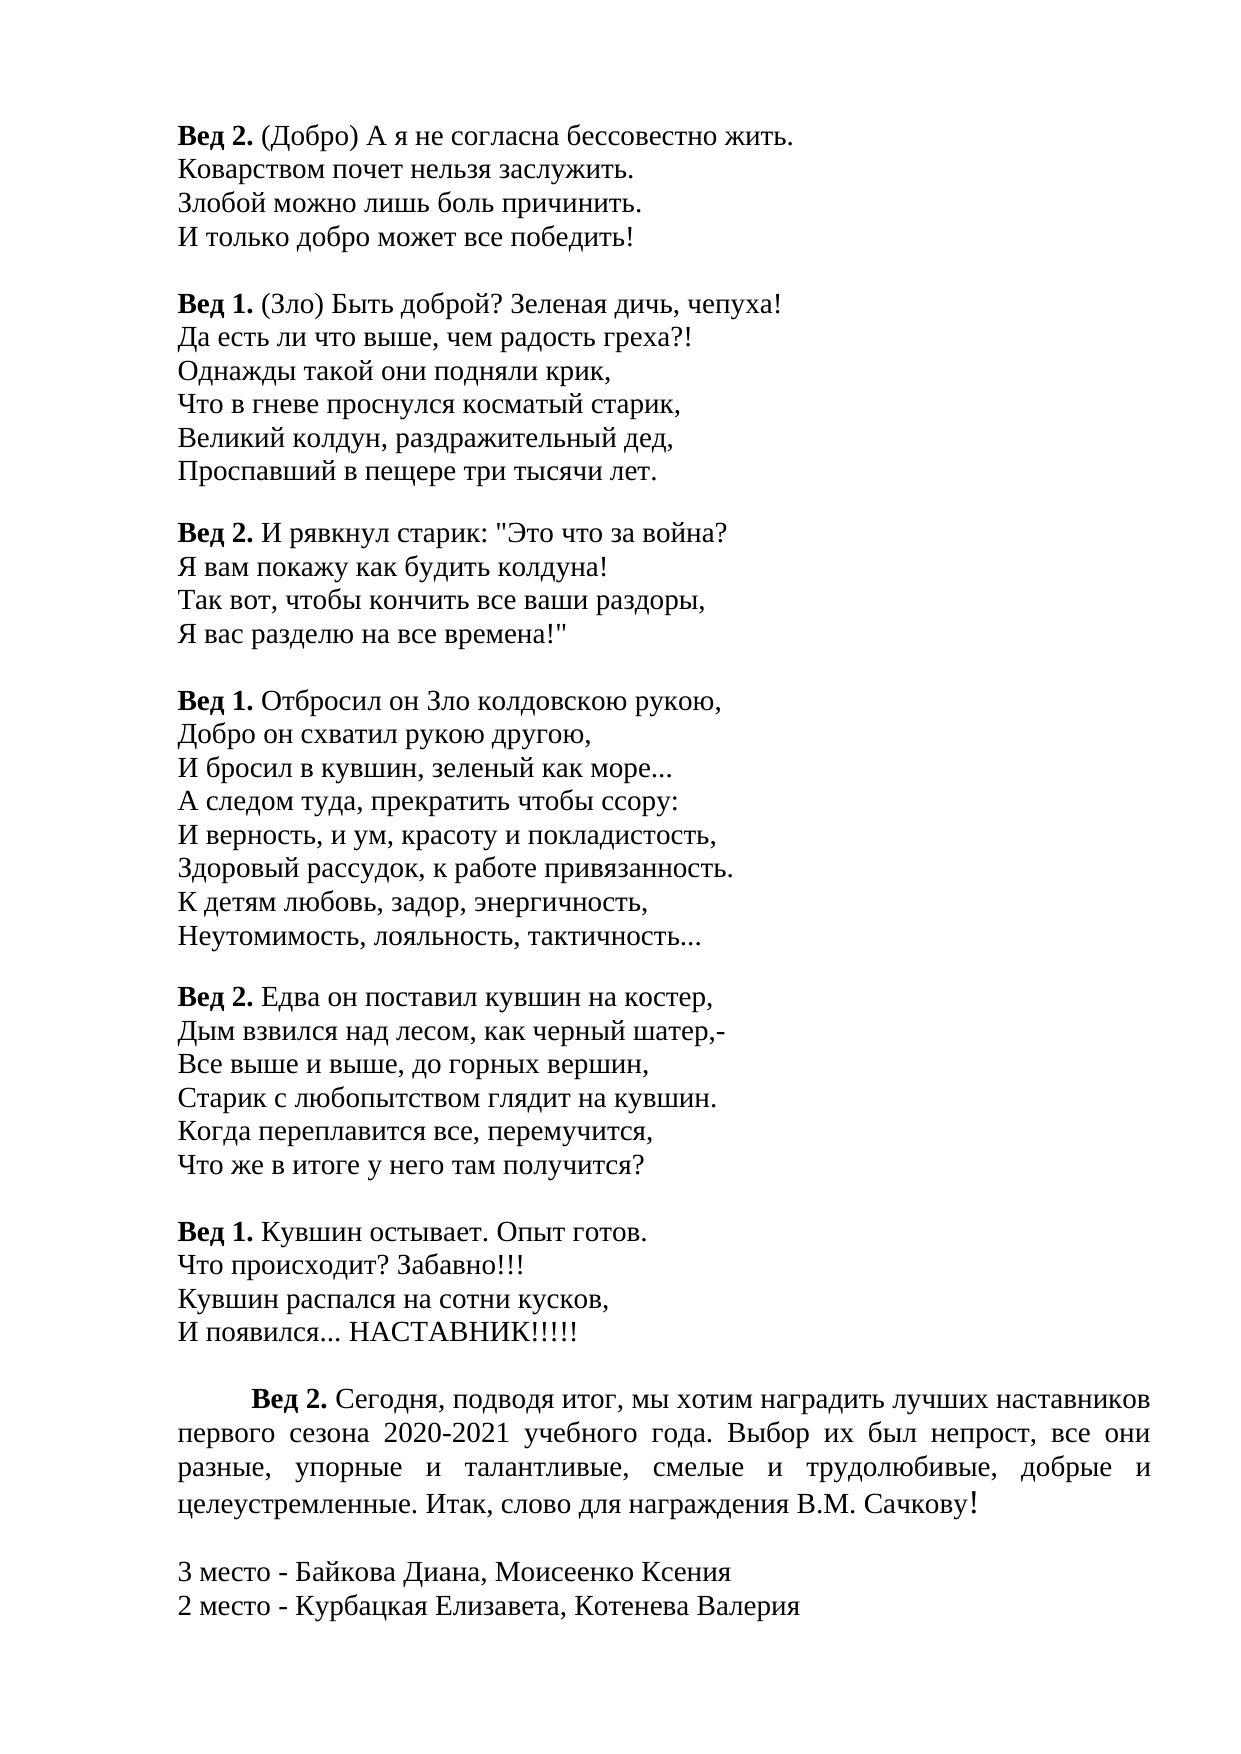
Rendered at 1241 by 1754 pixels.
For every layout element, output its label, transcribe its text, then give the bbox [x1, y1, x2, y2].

text Вед 2. Едва он поставил кувшин на костер, Дым взвился над лесом, как черный шатер,- Все выше и выше, до горных вершин, Старик с любопытством глядит на кувшин. Когда переплавится все, перемучится, Что же в итоге у него там получится? [177, 979, 1152, 1180]
text Вед 2. И рявкнул старик: "Это что за война? Я вам покажу как будить колдуна! Так вот, чтобы кончить все ваши раздоры, Я вас разделю на все времена!" [177, 515, 1152, 649]
text Вед 2. (Добро) А я не согласна бессовестно жить. Коварством почет нельзя заслужить. Злобой можно лишь боль причинить. И только добро может все победить! [177, 118, 1152, 252]
text Однажды такой они подняли крик, Что в гневе проснулся косматый старик, Великий колдун, раздражительный дед, Проспавший в пещере три тысячи лет. [177, 353, 1152, 515]
text Вед 1. Кувшин остывает. Опыт готов. Что происходит? Забавно!!! Кувшин распался на сотни кусков, И появился... НАСТАВНИК!!!!! [177, 1214, 1152, 1348]
text 3 место - Байкова Диана, Моисеенко Ксения [177, 1554, 1152, 1588]
text Вед 1. Отбросил он Зло колдовскою рукою, Добро он схватил рукою другою, И бросил в кувшин, зеленый как море... А следом туда, прекратить чтобы ссору: И верность, и ум, красоту и покладистость, Здоровый рассудок, к работе привязанность. К детям любовь, задор, энергичность, Неутомимость, лояльность, тактичность... [177, 683, 1152, 979]
text Вед 1. (Зло) Быть доброй? Зеленая дичь, чепуха! Да есть ли что выше, чем радость греха?! [177, 286, 1152, 353]
text 2 место - Курбацкая Елизавета, Котенева Валерия [177, 1588, 1152, 1621]
text Вед 2. Сегодня, подводя итог, мы хотим наградить лучших наставников первого сезона 2020-2021 учебного года. Выбор их был непрост, все они разные, упорные и талантливые, смелые и трудолюбивые, добрые и целеустремленные. Итак, слово для награждения В.М. Сачкову! [177, 1382, 1152, 1521]
